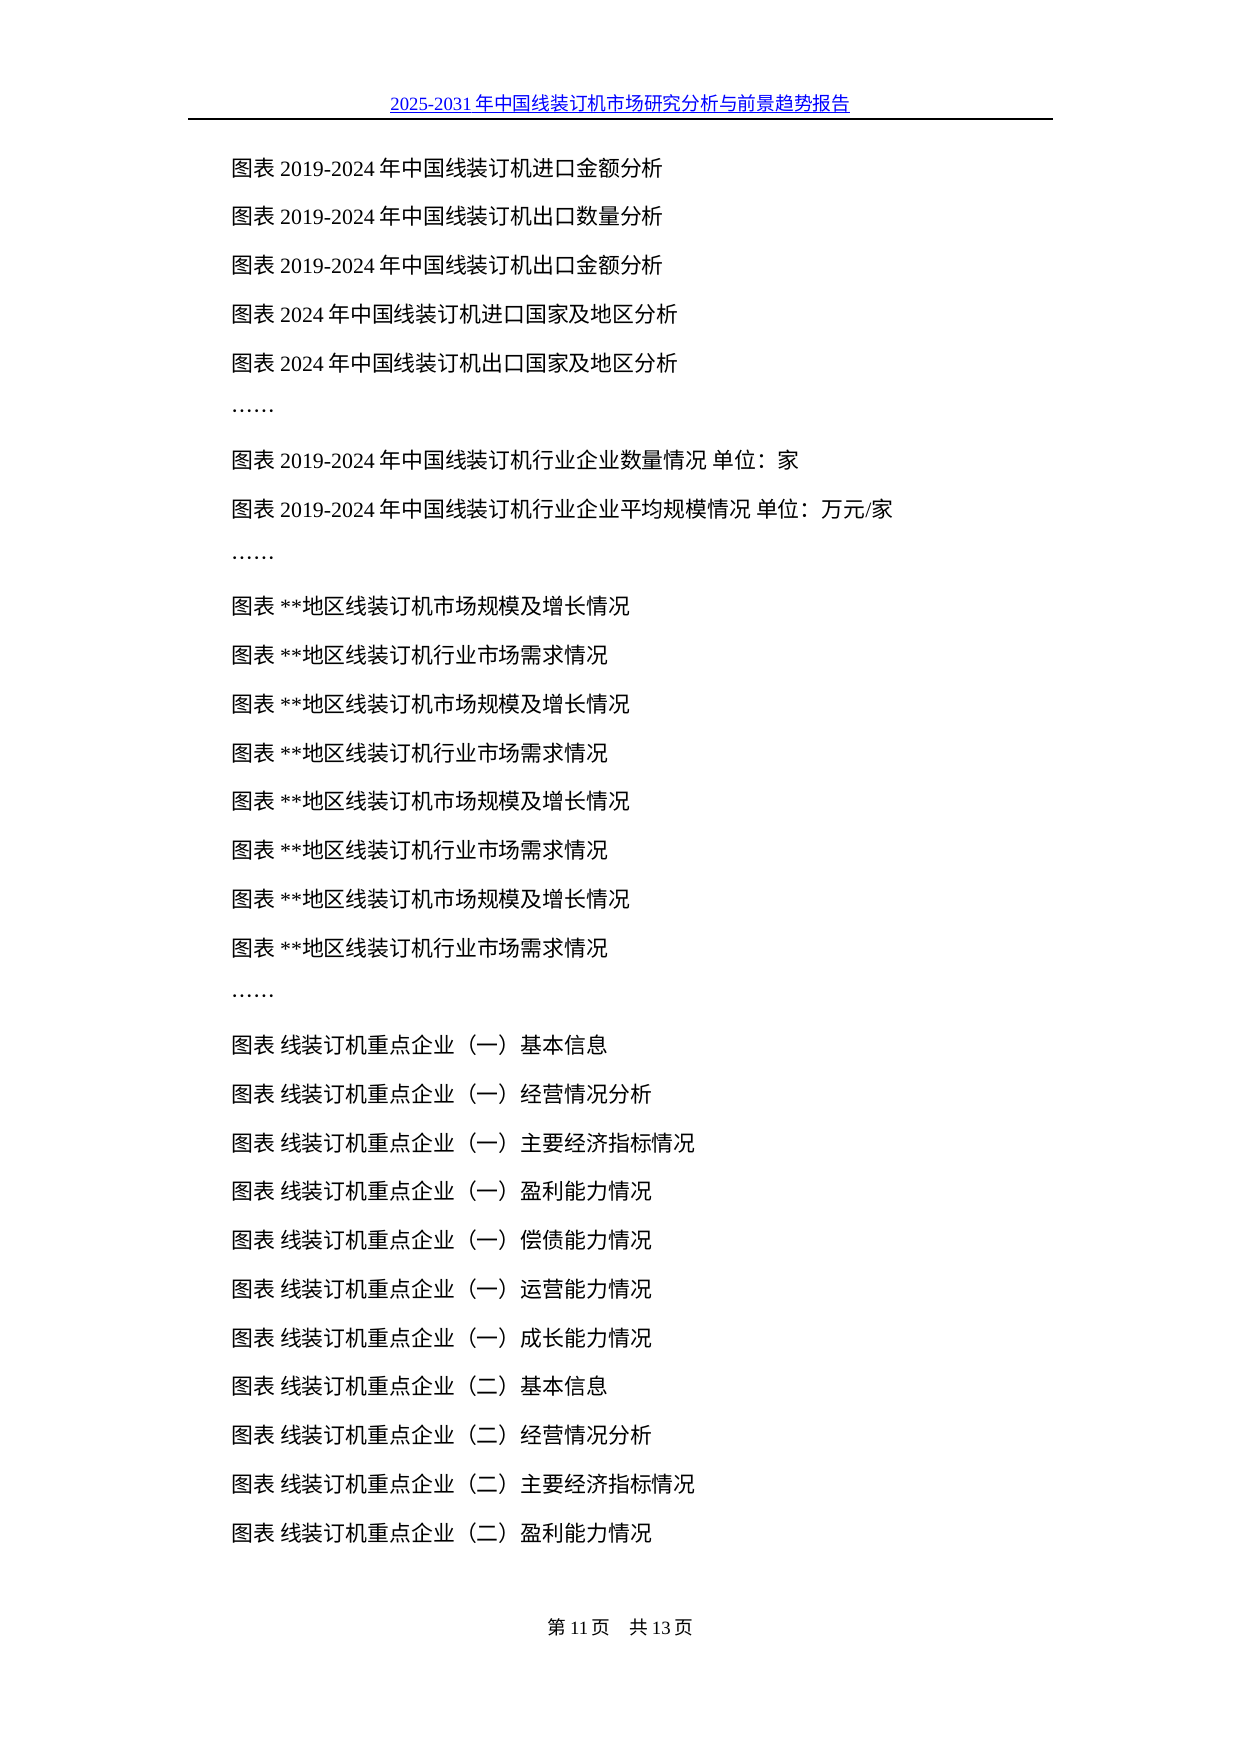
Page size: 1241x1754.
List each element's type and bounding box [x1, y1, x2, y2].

text [187, 150, 1053, 1548]
